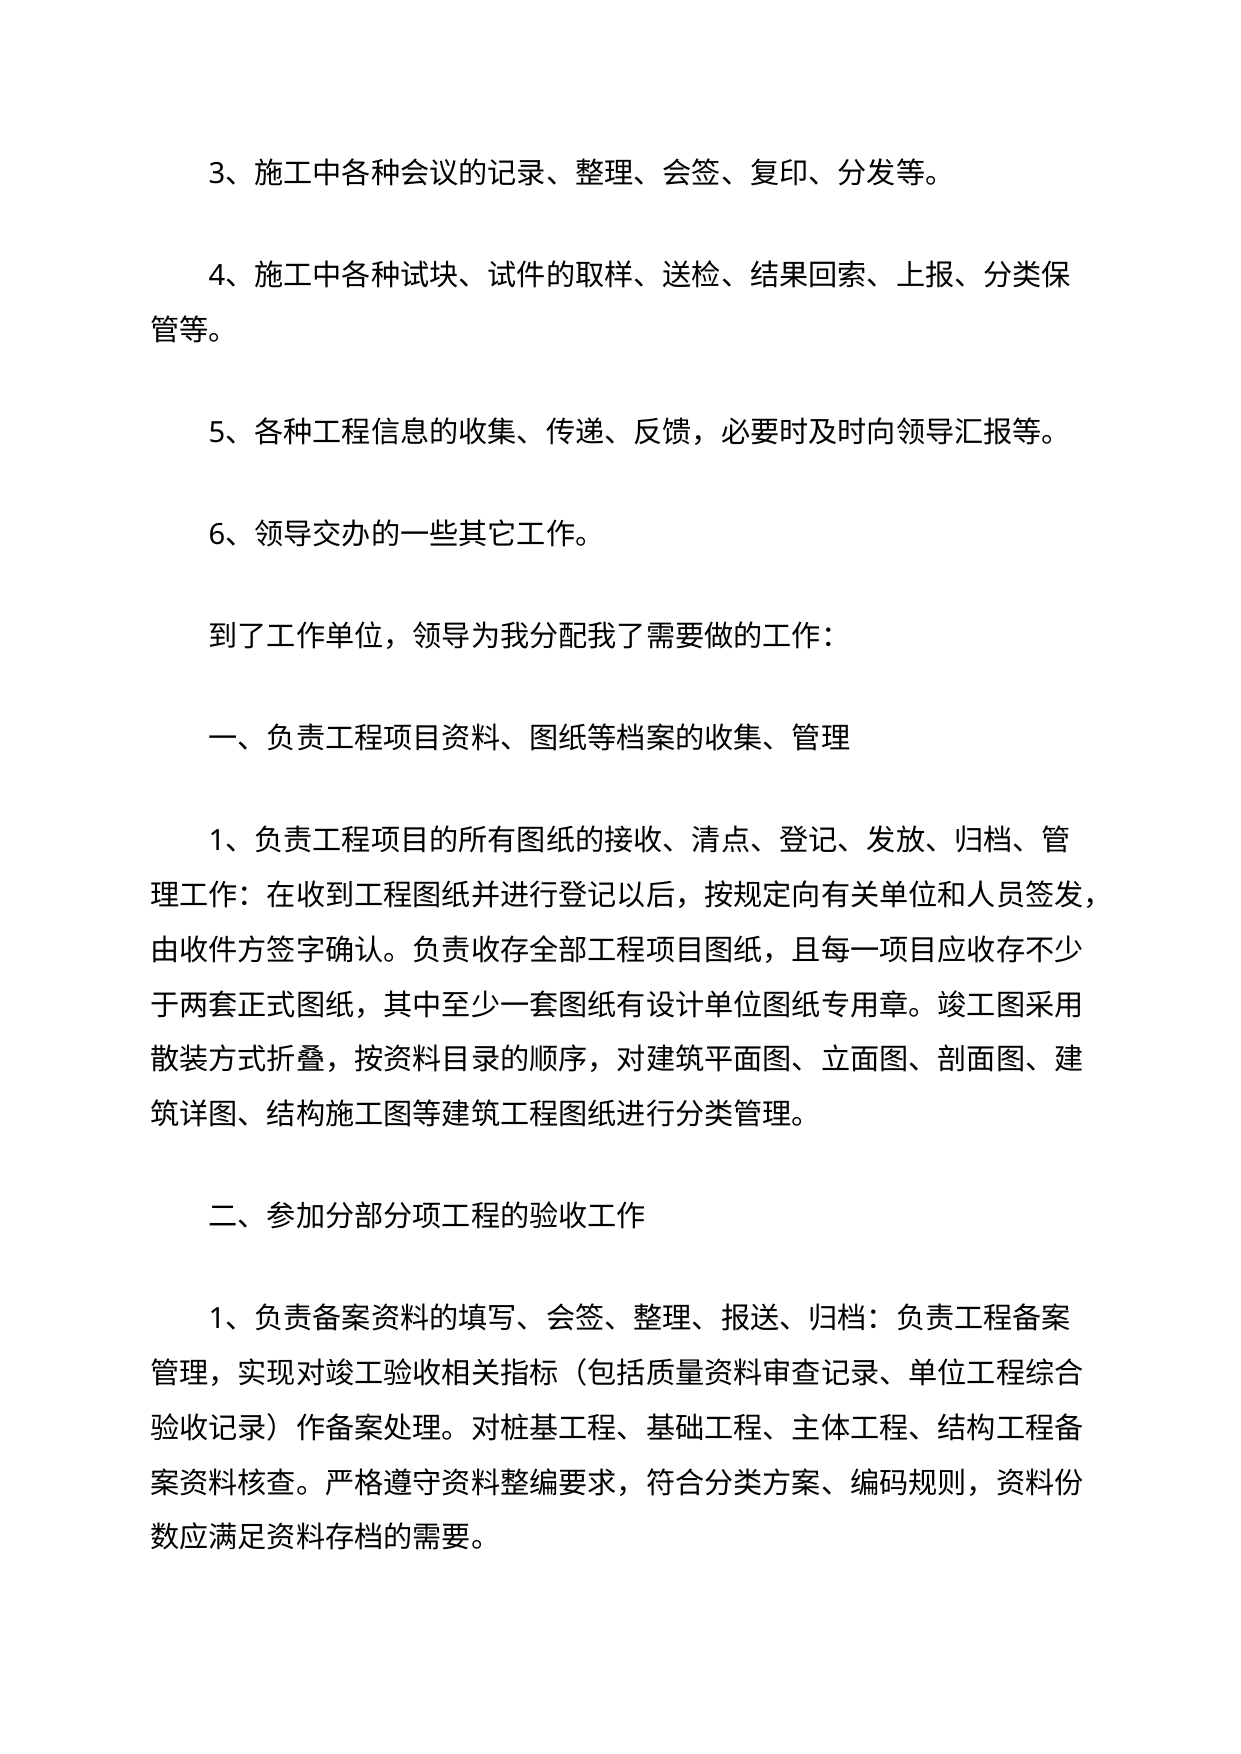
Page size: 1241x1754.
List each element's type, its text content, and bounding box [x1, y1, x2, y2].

text 4、施工中各种试块、试件的取样、送检、结果回索、上报、分类保管等。 [150, 252, 1090, 349]
text 5、各种工程信息的收集、传递、反馈，必要时及时向领导汇报等。 [150, 409, 1090, 451]
text 二、参加分部分项工程的验收工作 [150, 1193, 1090, 1235]
text 1、负责工程项目的所有图纸的接收、清点、登记、发放、归档、管理工作：在收到工程图纸并进行登记以后，按规定向有关单位和人员签发，由收件方签字确认。负责收存全部工程项目图纸，且每一项目应收存不少于两套正式图纸，其中至少一套图纸有设计单位图纸专用章。竣工图采用散装方式折叠，按资料目录的顺序，对建筑平面图、立面图、剖面图、建筑详图、结构施工图等建筑工程图纸进行分类管理。 [150, 816, 1090, 1133]
text 1、负责备案资料的填写、会签、整理、报送、归档：负责工程备案管理，实现对竣工验收相关指标（包括质量资料审查记录、单位工程综合验收记录）作备案处理。对桩基工程、基础工程、主体工程、结构工程备案资料核查。严格遵守资料整编要求，符合分类方案、编码规则，资料份数应满足资料存档的需要。 [150, 1294, 1090, 1556]
text 6、领导交办的一些其它工作。 [150, 511, 1090, 553]
text 一、负责工程项目资料、图纸等档案的收集、管理 [150, 714, 1090, 757]
text 3、施工中各种会议的记录、整理、会签、复印、分发等。 [150, 150, 1090, 192]
text 到了工作单位，领导为我分配我了需要做的工作： [150, 613, 1090, 655]
